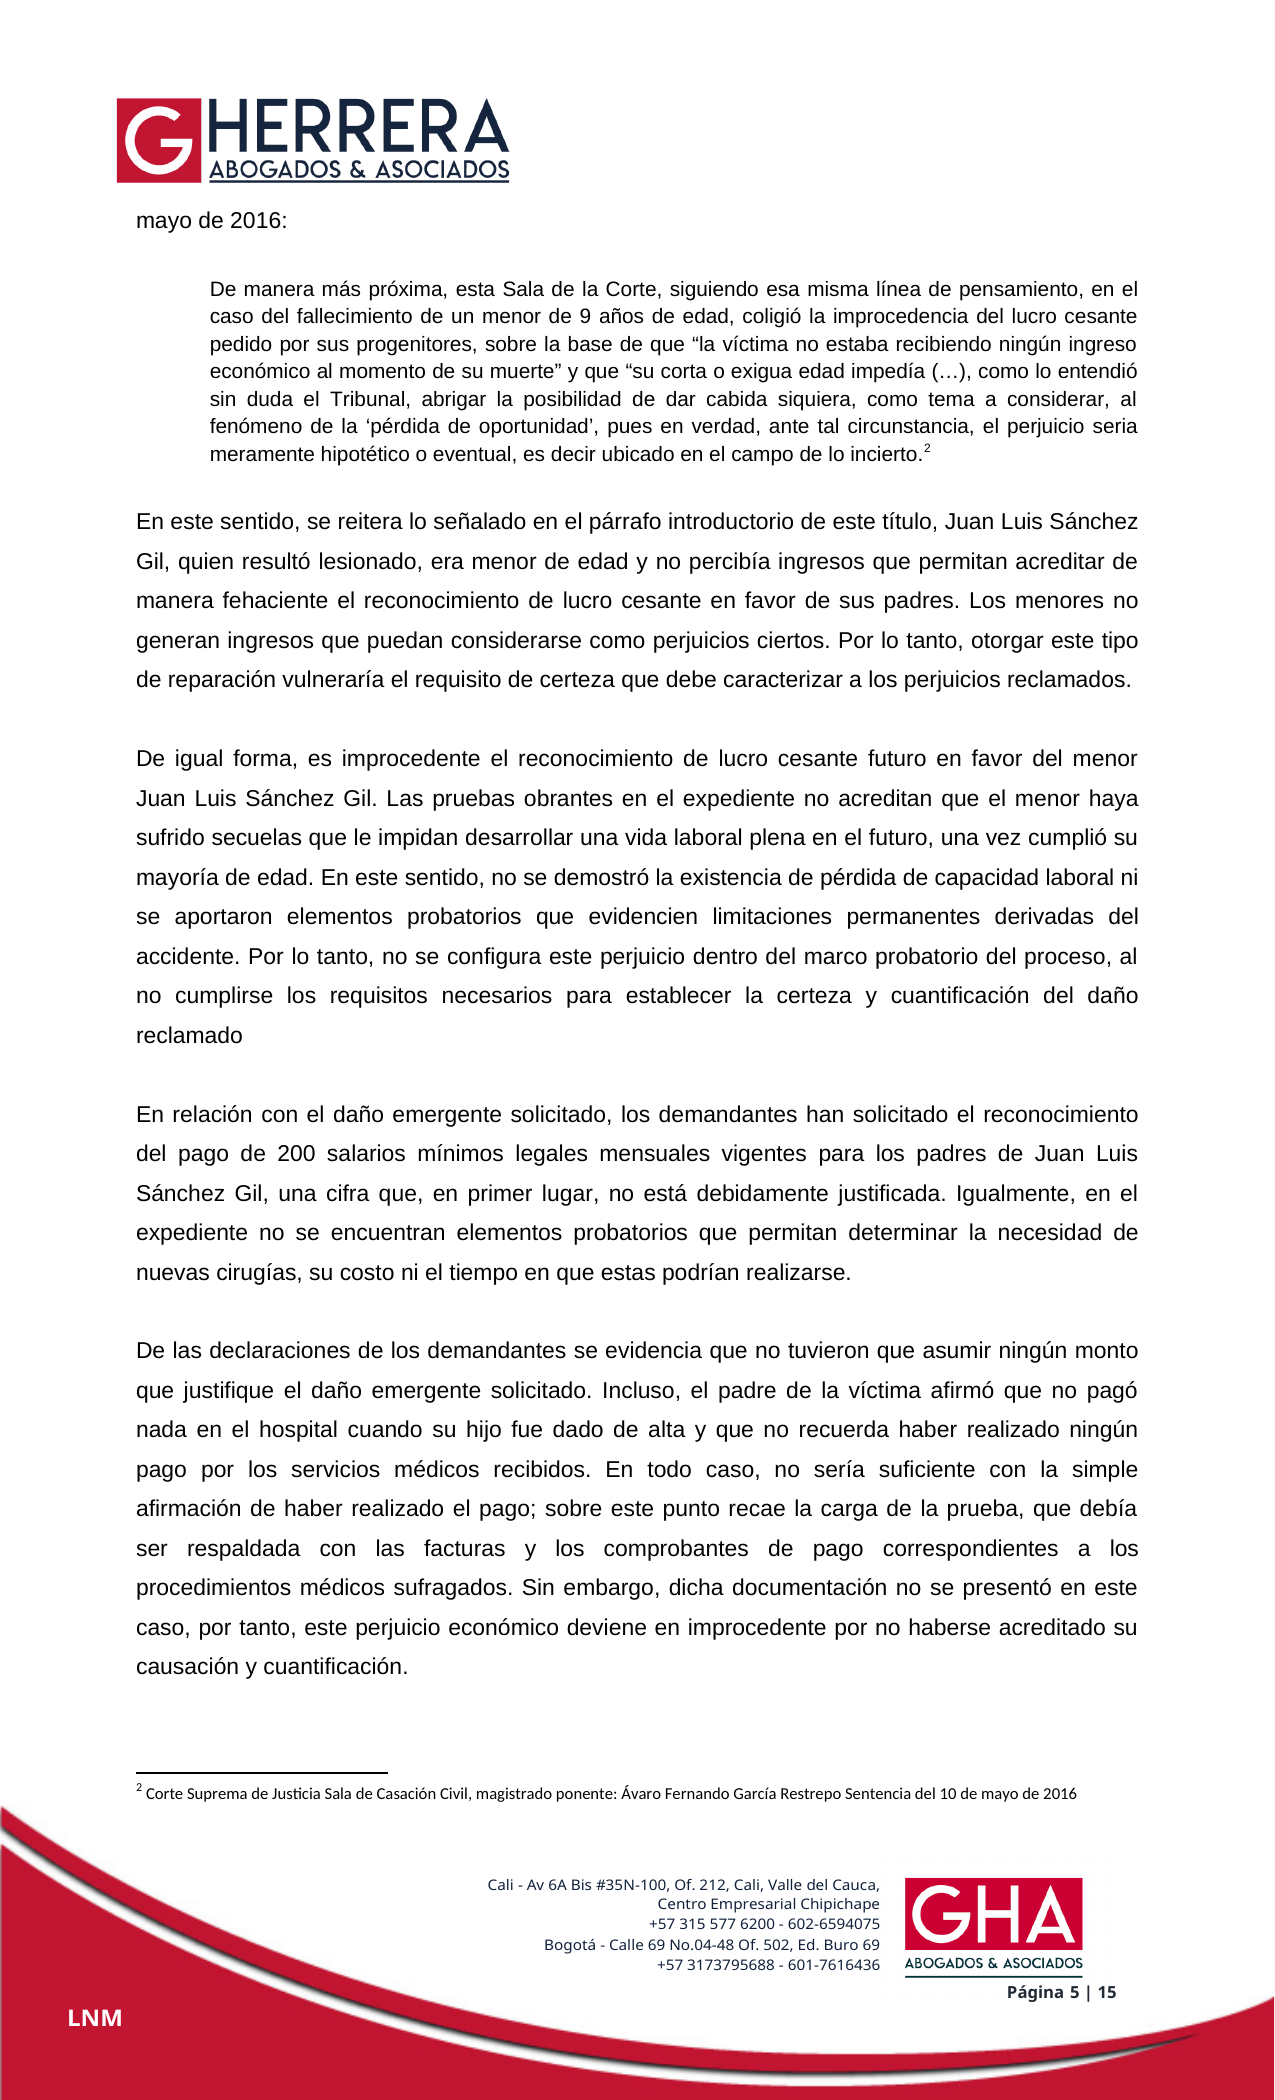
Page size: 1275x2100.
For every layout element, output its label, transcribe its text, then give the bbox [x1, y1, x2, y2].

text En este sentido, se reitera lo señalado en el párrafo introductorio de este título, Juan Luis Sánchez Gil, quien resultó lesionado, era menor de edad y no percibía ingresos que permitan acreditar de manera fehaciente el reconocimiento de lucro cesante en favor de sus padres. Los menores no generan ingresos que puedan considerarse como perjuicios ciertos. Por lo tanto, otorgar este tipo de reparación vulneraría el requisito de certeza que debe caracterizar a los perjuicios reclamados. [136, 508, 1139, 693]
text De las declaraciones de los demandantes se evidencia que no tuvieron que asumir ningún monto que justifique el daño emergente solicitado. Incluso, el padre de la víctima afirmó que no pagó nada en el hospital cuando su hijo fue dado de alta y que no recuerda haber realizado ningún pago por los servicios médicos recibidos. En todo caso, no sería suficiente con la simple afirmación de haber realizado el pago; sobre este punto recae la carga de la prueba, que debía ser respaldada con las facturas y los comprobantes de pago correspondientes a los procedimientos médicos sufragados. Sin embargo, dicha documentación no se presentó en este caso, por tanto, este perjuicio económico deviene en improcedente por no haberse acreditado su causación y cuantificación. [136, 1337, 1139, 1680]
text De igual forma, es improcedente el reconocimiento de lucro cesante futuro en favor del menor Juan Luis Sánchez Gil. Las pruebas obrantes en el expediente no acreditan que el menor haya sufrido secuelas que le impidan desarrollar una vida laboral plena en el futuro, una vez cumplió su mayoría de edad. En este sentido, no se demostró la existencia de pérdida de capacidad laboral ni se aportaron elementos probatorios que evidencien limitaciones permanentes derivadas del accidente. Por lo tanto, no se configura este perjuicio dentro del marco probatorio del proceso, al no cumplirse los requisitos necesarios para establecer la certeza y cuantificación del daño reclamado [136, 745, 1139, 1048]
text De manera más próxima, esta Sala de la Corte, siguiendo esa misma línea de pensamiento, en el caso del fallecimiento de un menor de 9 años de edad, coligió la improcedencia del lucro cesante pedido por sus progenitores, sobre la base de que “la víctima no estaba recibiendo ningún ingreso económico al momento de su muerte” y que “su corta o exigua edad impedía (…), como lo entendió sin duda el Tribunal, abrigar la posibilidad de dar cabida siquiera, como tema a considerar, al fenómeno de la ‘pérdida de oportunidad’, pues en verdad, ante tal circunstancia, el perjuicio seria meramente hipotético o eventual, es decir ubicado en el campo de lo incierto. [209, 276, 1139, 465]
picture [96, 75, 529, 206]
picture [0, 1793, 1275, 2100]
text En relación con el daño emergente solicitado, los demandantes han solicitado el reconocimiento del pago de 200 salarios mínimos legales mensuales vigentes para los padres de Juan Luis Sánchez Gil, una cifra que, en primer lugar, no está debidamente justificada. Igualmente, en el expediente no se encuentran elementos probatorios que permitan determinar la necesidad de nuevas cirugías, su costo ni el tiempo en que estas podrían realizarse. [136, 1101, 1139, 1285]
